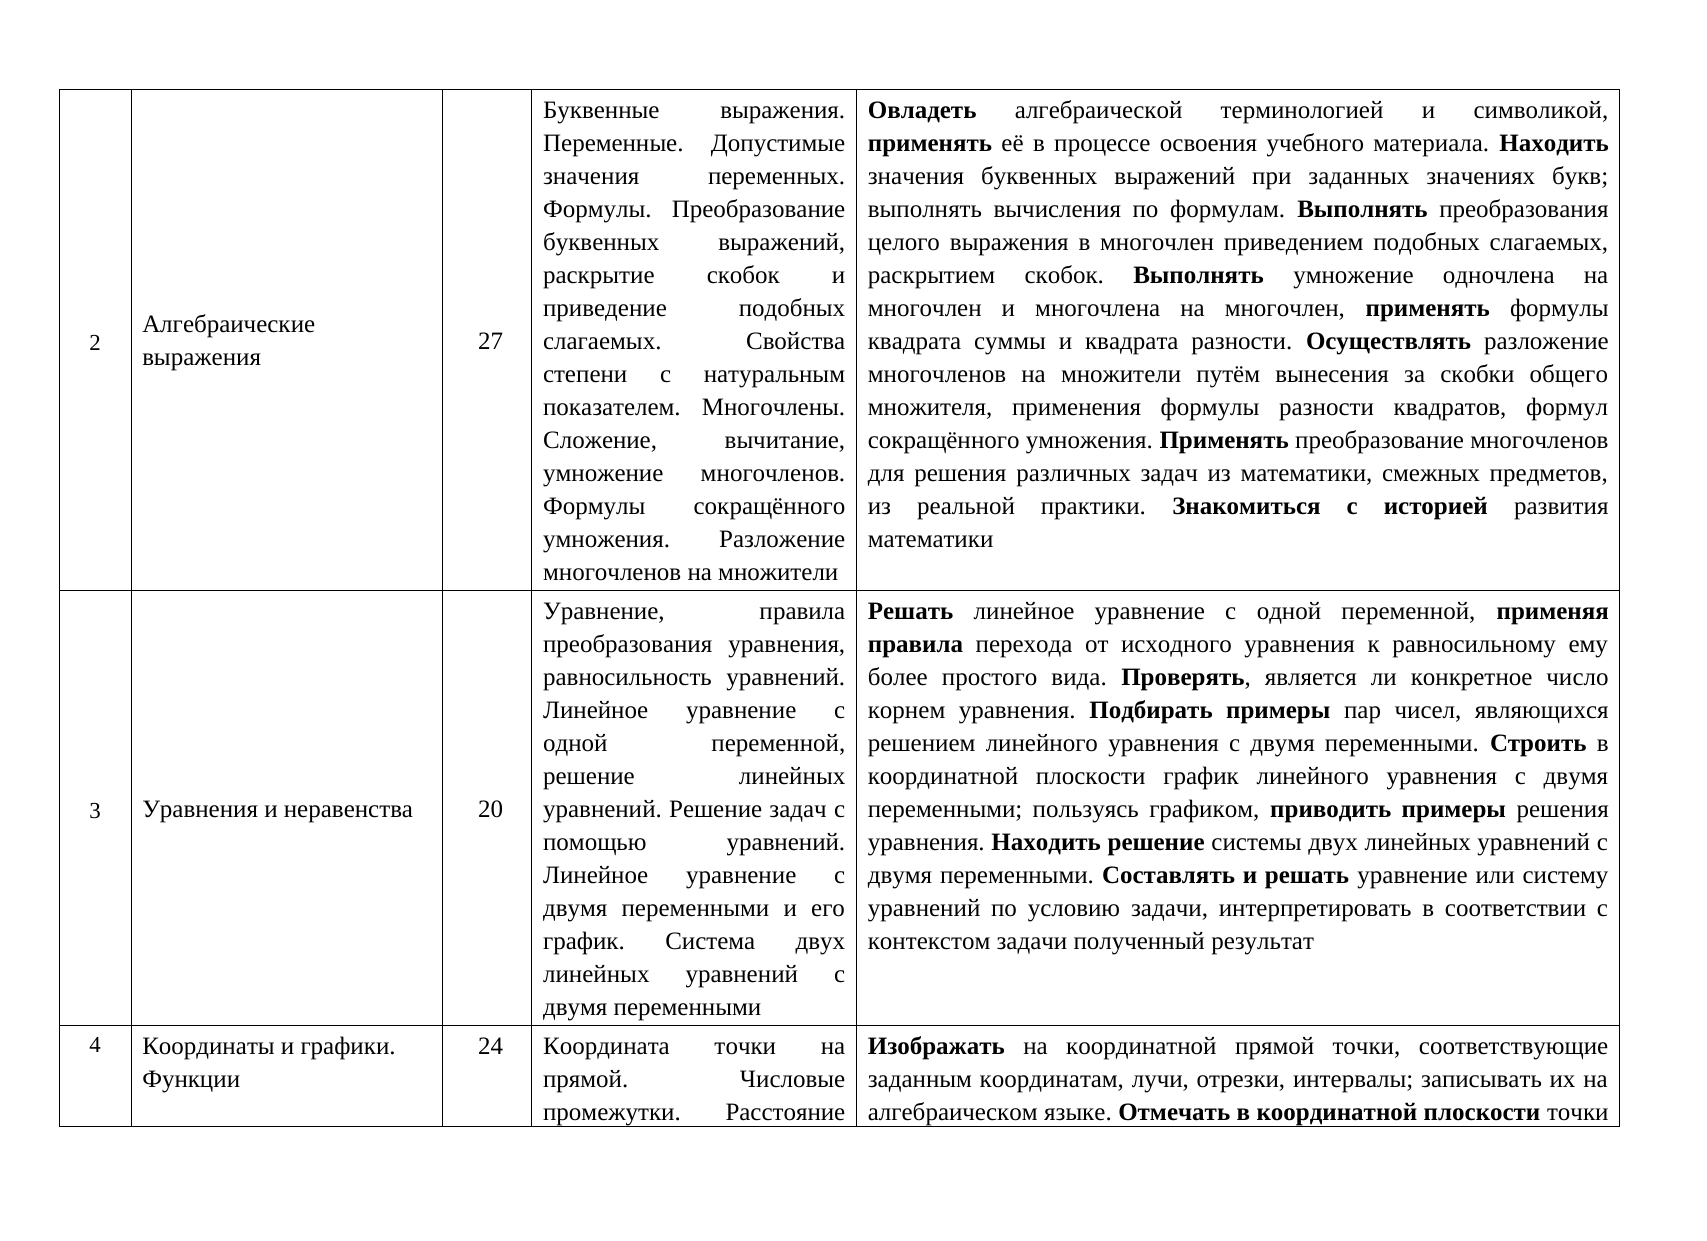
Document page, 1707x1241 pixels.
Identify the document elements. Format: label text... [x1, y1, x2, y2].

table_cell 3 [60, 591, 131, 1025]
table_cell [532, 1026, 856, 1126]
table_cell 4 [60, 1026, 131, 1126]
table_cell Уравнения и неравенства [132, 591, 442, 1025]
table_cell Алгебраические выражения [132, 90, 442, 590]
table_cell Уравнение, правила преобразования уравнения, равносильность уравнений. Линейное уравнение с одной переменной, решение линейных уравнений. Решение задач с помощью уравнений. Линейное уравнение с двумя переменными и его график. Система двух линейных уравнений с двумя переменными [532, 591, 856, 1025]
table_cell 20 [443, 591, 531, 1025]
table_cell Овладеть алгебраической терминологией и символикой, применять её в процессе освоения учебного материала. Находить значения буквенных выражений при заданных значениях букв; выполнять вычисления по формулам. Выполнять преобразования целого выражения в многочлен приведением подобных слагаемых, раскрытием скобок. Выполнять умножение одночлена на многочлен и многочлена на многочлен, применять формулы квадрата суммы и квадрата разности. Осуществлять разложение многочленов на множители путём вынесения за скобки общего множителя, применения формулы разности квадратов, формул сокращённого умножения. Применять преобразование многочленов для решения различных задач из математики, смежных предметов, из реальной практики. Знакомиться с историей развития математики [857, 90, 1619, 590]
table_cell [132, 1026, 442, 1126]
table_cell Буквенные выражения. Переменные. Допустимые значения переменных. Формулы. Преобразование буквенных выражений, раскрытие скобок и приведение подобных слагаемых. Свойства степени с натуральным показателем. Многочлены. Сложение, вычитание, умножение многочленов. Формулы сокращённого умножения. Разложение многочленов на множители [532, 90, 856, 590]
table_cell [857, 1026, 1619, 1126]
table_cell Решать линейное уравнение с одной переменной, применяя правила перехода от исходного уравнения к равносильному ему более простого вида. Проверять, является ли конкретное число корнем уравнения. Подбирать примеры пар чисел, являющихся решением линейного уравнения с двумя переменными. Строить в координатной плоскости график линейного уравнения с двумя переменными; пользуясь графиком, приводить примеры решения уравнения. Находить решение системы двух линейных уравнений с двумя переменными. Составлять и решать уравнение или систему уравнений по условию задачи, интерпретировать в соответствии с контекстом задачи полученный результат [857, 591, 1619, 1025]
table_cell 27 [443, 90, 531, 590]
table_cell 2 [60, 90, 131, 590]
table_cell 24 [443, 1026, 531, 1126]
